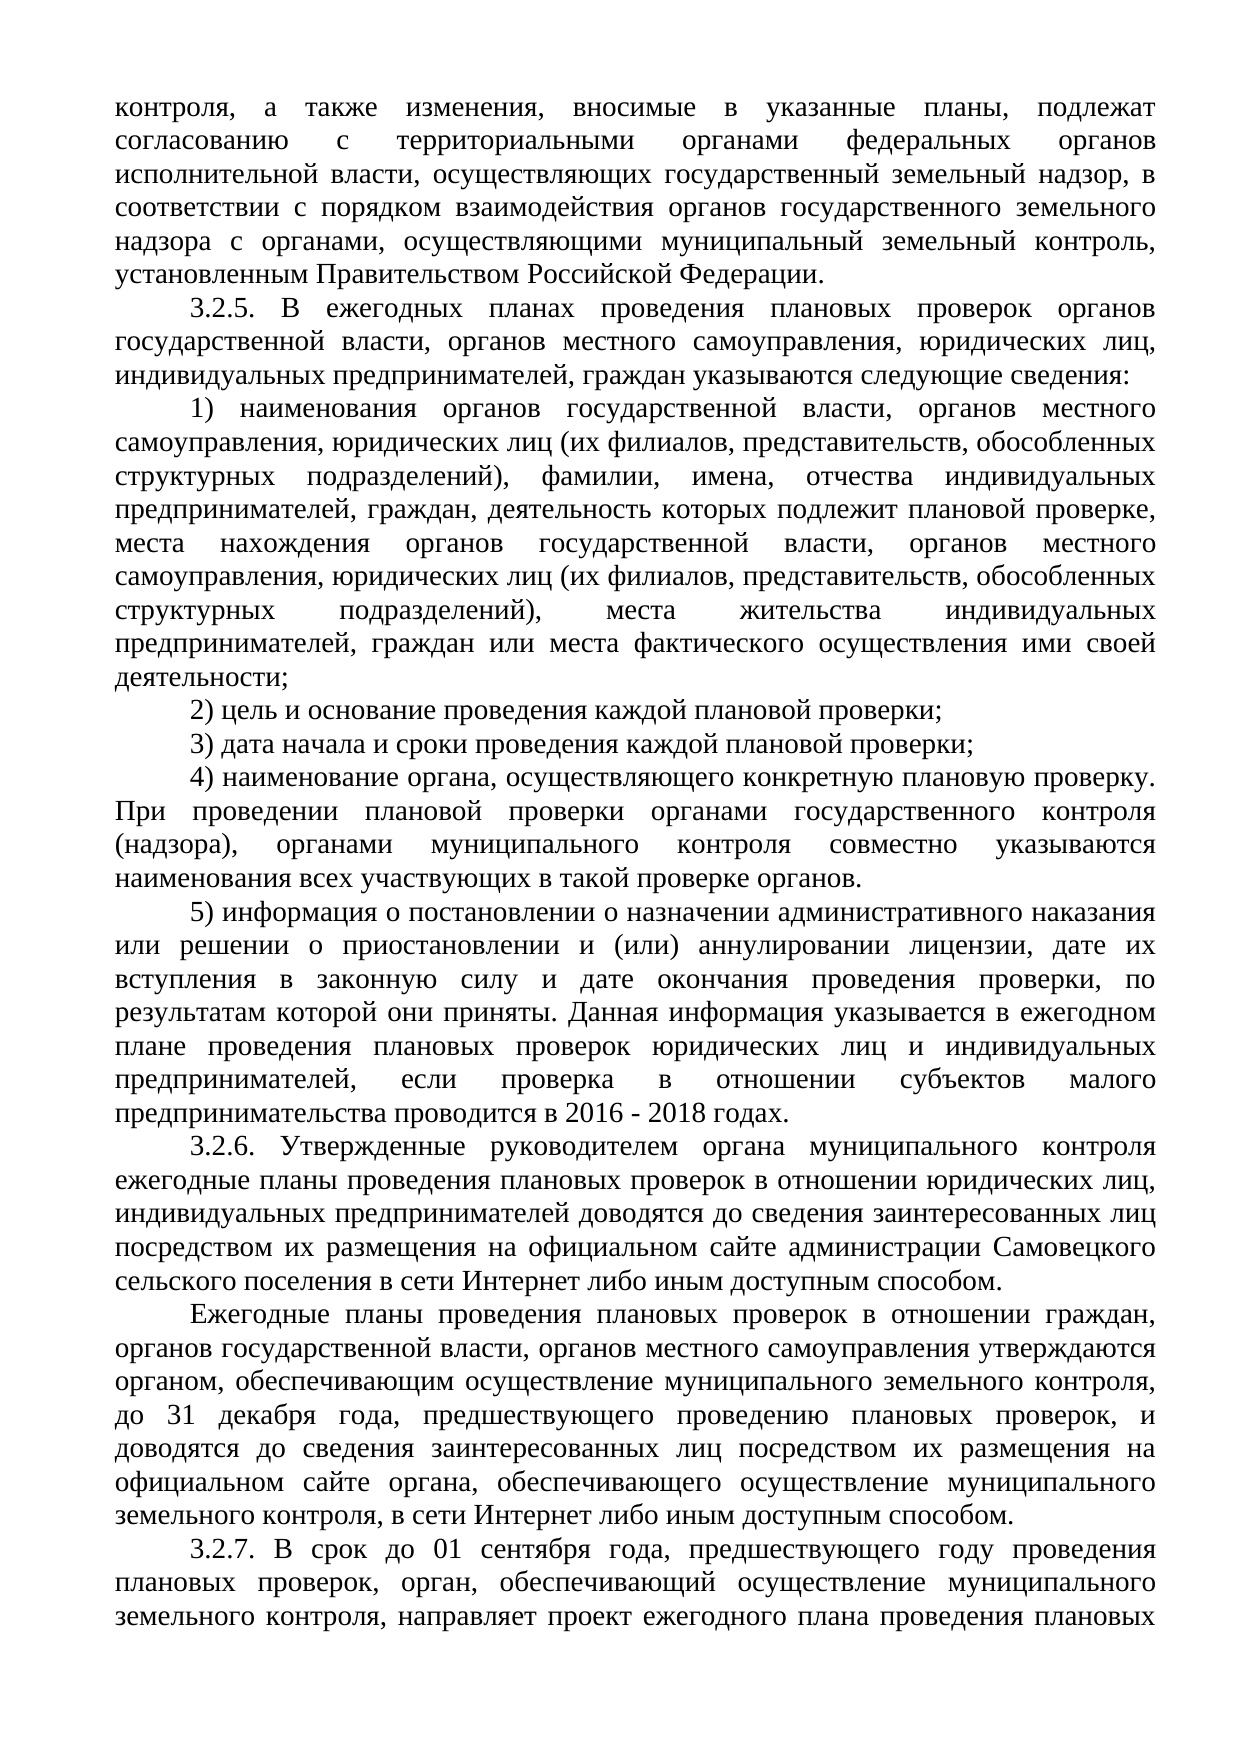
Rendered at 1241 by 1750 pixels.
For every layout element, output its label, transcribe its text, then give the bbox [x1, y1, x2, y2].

text 5) информация о постановлении о назначении административного наказания или решении о приостановлении и (или) аннулировании лицензии, дате их вступления в законную силу и дате окончания проведения проверки, по результатам которой они приняты. Данная информация указывается в ежегодном плане проведения плановых проверок юридических лиц и индивидуальных предпринимателей, если проверка в отношении субъектов малого предпринимательства проводится в 2016 - 2018 годах. [114, 894, 1157, 1128]
text 4) наименование органа, осуществляющего конкретную плановую проверку. При проведении плановой проверки органами государственного контроля (надзора), органами муниципального контроля совместно указываются наименования всех участвующих в такой проверке органов. [114, 759, 1157, 894]
text Ежегодные планы проведения плановых проверок в отношении граждан, органов государственной власти, органов местного самоуправления утверждаются органом, обеспечивающим осуществление муниципального земельного контроля, до 31 декабря года, предшествующего проведению плановых проверок, и доводятся до сведения заинтересованных лиц посредством их размещения на официальном сайте органа, обеспечивающего осуществление муниципального земельного контроля, в сети Интернет либо иным доступным способом. [114, 1296, 1157, 1531]
text 3) дата начала и сроки проведения каждой плановой проверки; [114, 726, 1157, 759]
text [114, 89, 1157, 290]
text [114, 1531, 1157, 1632]
text 1) наименования органов государственной власти, органов местного самоуправления, юридических лиц (их филиалов, представительств, обособленных структурных подразделений), фамилии, имена, отчества индивидуальных предпринимателей, граждан, деятельность которых подлежит плановой проверке, места нахождения органов государственной власти, органов местного самоуправления, юридических лиц (их филиалов, представительств, обособленных структурных подразделений), места жительства индивидуальных предпринимателей, граждан или места фактического осуществления ими своей деятельности; [114, 391, 1157, 692]
text 3.2.6. Утвержденные руководителем органа муниципального контроля ежегодные планы проведения плановых проверок в отношении юридических лиц, индивидуальных предпринимателей доводятся до сведения заинтересованных лиц посредством их размещения на официальном сайте администрации Самовецкого сельского поселения в сети Интернет либо иным доступным способом. [114, 1128, 1157, 1296]
text 2) цель и основание проведения каждой плановой проверки; [114, 692, 1157, 726]
text 3.2.5. В ежегодных планах проведения плановых проверок органов государственной власти, органов местного самоуправления, юридических лиц, индивидуальных предпринимателей, граждан указываются следующие сведения: [114, 290, 1157, 391]
